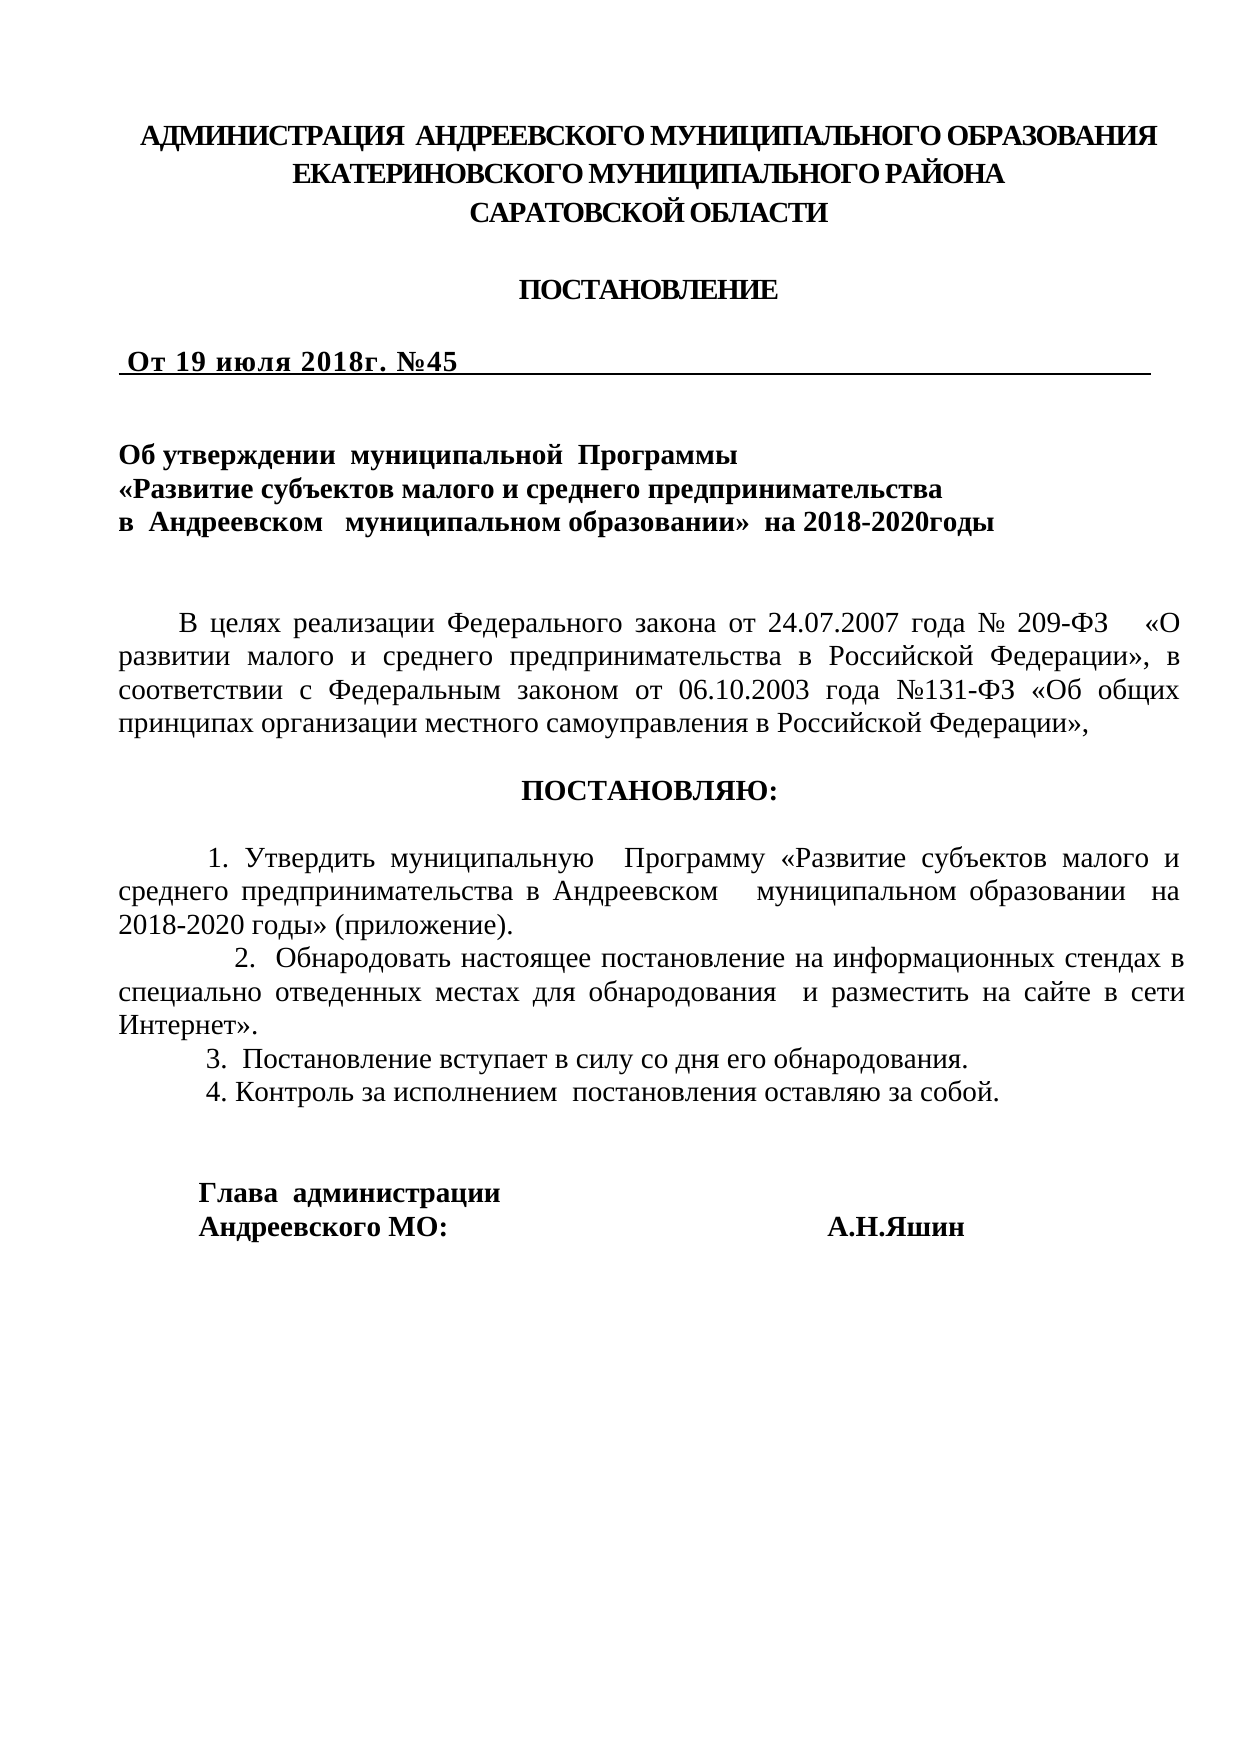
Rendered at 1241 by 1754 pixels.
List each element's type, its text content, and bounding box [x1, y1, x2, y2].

text 3. Постановление вступает в силу со дня его обнародования. [118, 1041, 1187, 1074]
text От 19 июля 2018г. №45 [118, 344, 1181, 378]
text В целях реализации Федерального закона от 24.07.2007 года № 209-ФЗ «О развитии малого и среднего предпринимательства в Российской Федерации», в соответствии с Федеральным законом от 06.10.2003 года №131-ФЗ «Об общих принципах организации местного самоуправления в Российской Федерации», [118, 605, 1181, 739]
text 1. Утвердить муниципальную Программу «Развитие субъектов малого и среднего предпринимательства в Андреевском муниципальном образовании на 2018-2020 годы» (приложение). [118, 840, 1181, 940]
text ЕКАТЕРИНОВСКОГО МУНИЦИПАЛЬНОГО РАЙОНА [118, 157, 1181, 190]
text 4. Контроль за исполнением постановления оставляю за собой. [118, 1074, 1187, 1108]
text ПОСТАНОВЛЕНИЕ [118, 272, 1181, 306]
text ПОСТАНОВЛЯЮ: [118, 773, 1181, 806]
text 2. Обнародовать настоящее постановление на информационных стендах в специально отведенных местах для обнародования и разместить на сайте в сети Интернет». [118, 940, 1187, 1041]
text САРАТОВСКОЙ ОБЛАСТИ [118, 195, 1181, 229]
text Глава администрации [118, 1175, 1187, 1209]
text Об утверждении муниципальной Программы [118, 437, 1181, 471]
text Андреевского МО: А.Н.Яшин [118, 1209, 1187, 1242]
text «Развитие субъектов малого и среднего предпринимательства [118, 471, 1181, 504]
text в Андреевском муниципальном образовании» на 2018-2020годы [118, 504, 1181, 538]
text АДМИНИСТРАЦИЯ АНДРЕЕВСКОГО МУНИЦИПАЛЬНОГО ОБРАЗОВАНИЯ [118, 118, 1181, 152]
